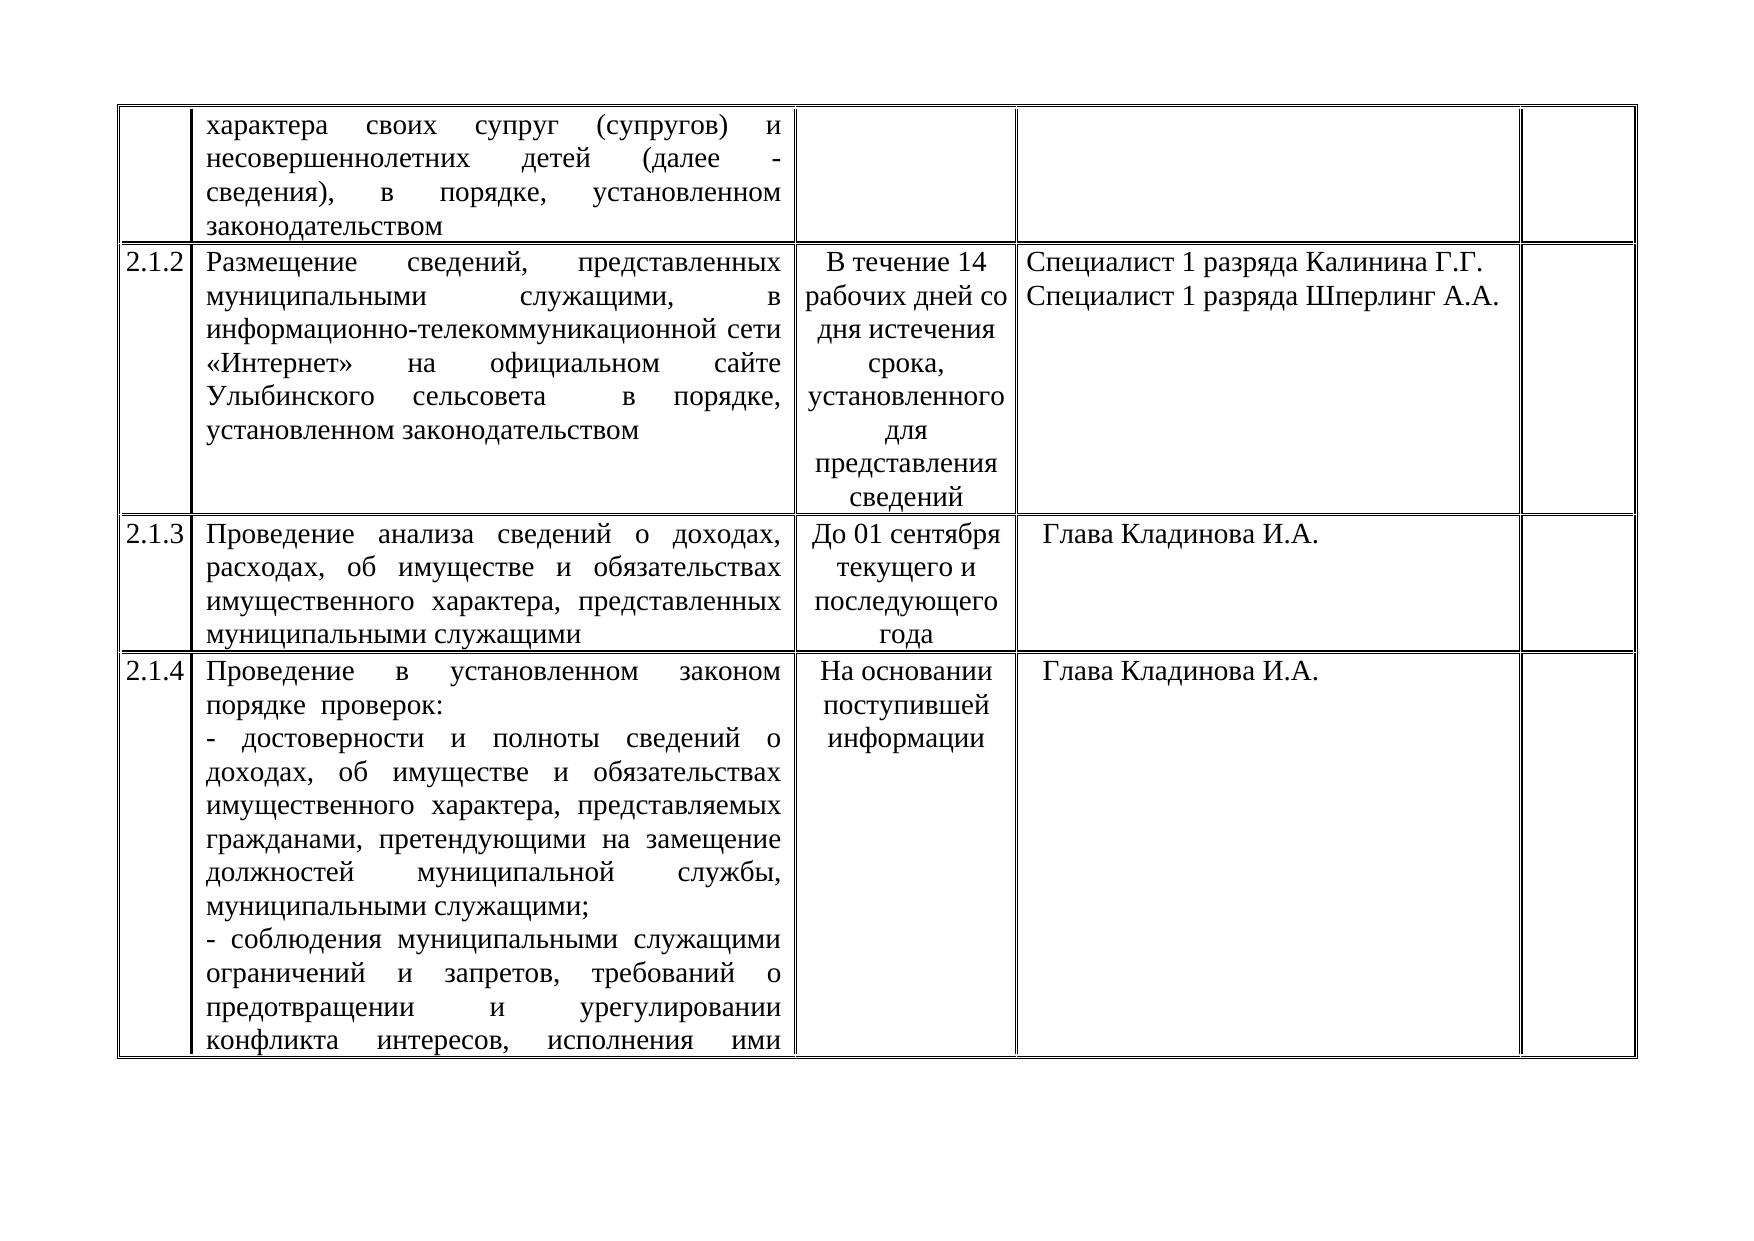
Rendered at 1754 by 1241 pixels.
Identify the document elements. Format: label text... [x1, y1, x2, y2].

table_cell [1523, 241, 1635, 513]
table_cell [1521, 513, 1636, 650]
table_cell [1521, 650, 1635, 1056]
table_cell [1521, 107, 1634, 241]
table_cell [1017, 650, 1521, 1056]
table_cell Специалист 1 разряда Калинина Г.Г. Специалист 1 разряда Шперлинг А.А. [1018, 245, 1519, 513]
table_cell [796, 107, 1017, 241]
table_cell 2.1.1 [120, 107, 191, 241]
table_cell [1017, 105, 1521, 241]
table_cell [191, 654, 796, 1056]
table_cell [796, 654, 1017, 1056]
table_cell 2.1.2 [120, 241, 190, 513]
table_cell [191, 107, 796, 241]
table_cell До 01 сентября текущего и последующего года [797, 516, 1015, 650]
table_cell В течение 14 рабочих дней со дня истечения срока, установленного для представления сведений [797, 245, 1015, 513]
table_cell Размещение сведений, представленных муниципальными служащими, в информационно-телекоммуникационной сети «Интернет» на официальном сайте Улыбинского сельсовета в порядке, установленном законодательством [193, 245, 794, 513]
table_cell 2.1.3 [118, 513, 191, 650]
table_cell Глава Кладинова И.А. [1018, 516, 1519, 650]
table_cell Проведение анализа сведений о доходах, расходах, об имуществе и обязательствах имущественного характера, представленных муниципальными служащими [193, 516, 794, 650]
table_cell 2.1.4 [120, 650, 191, 1056]
